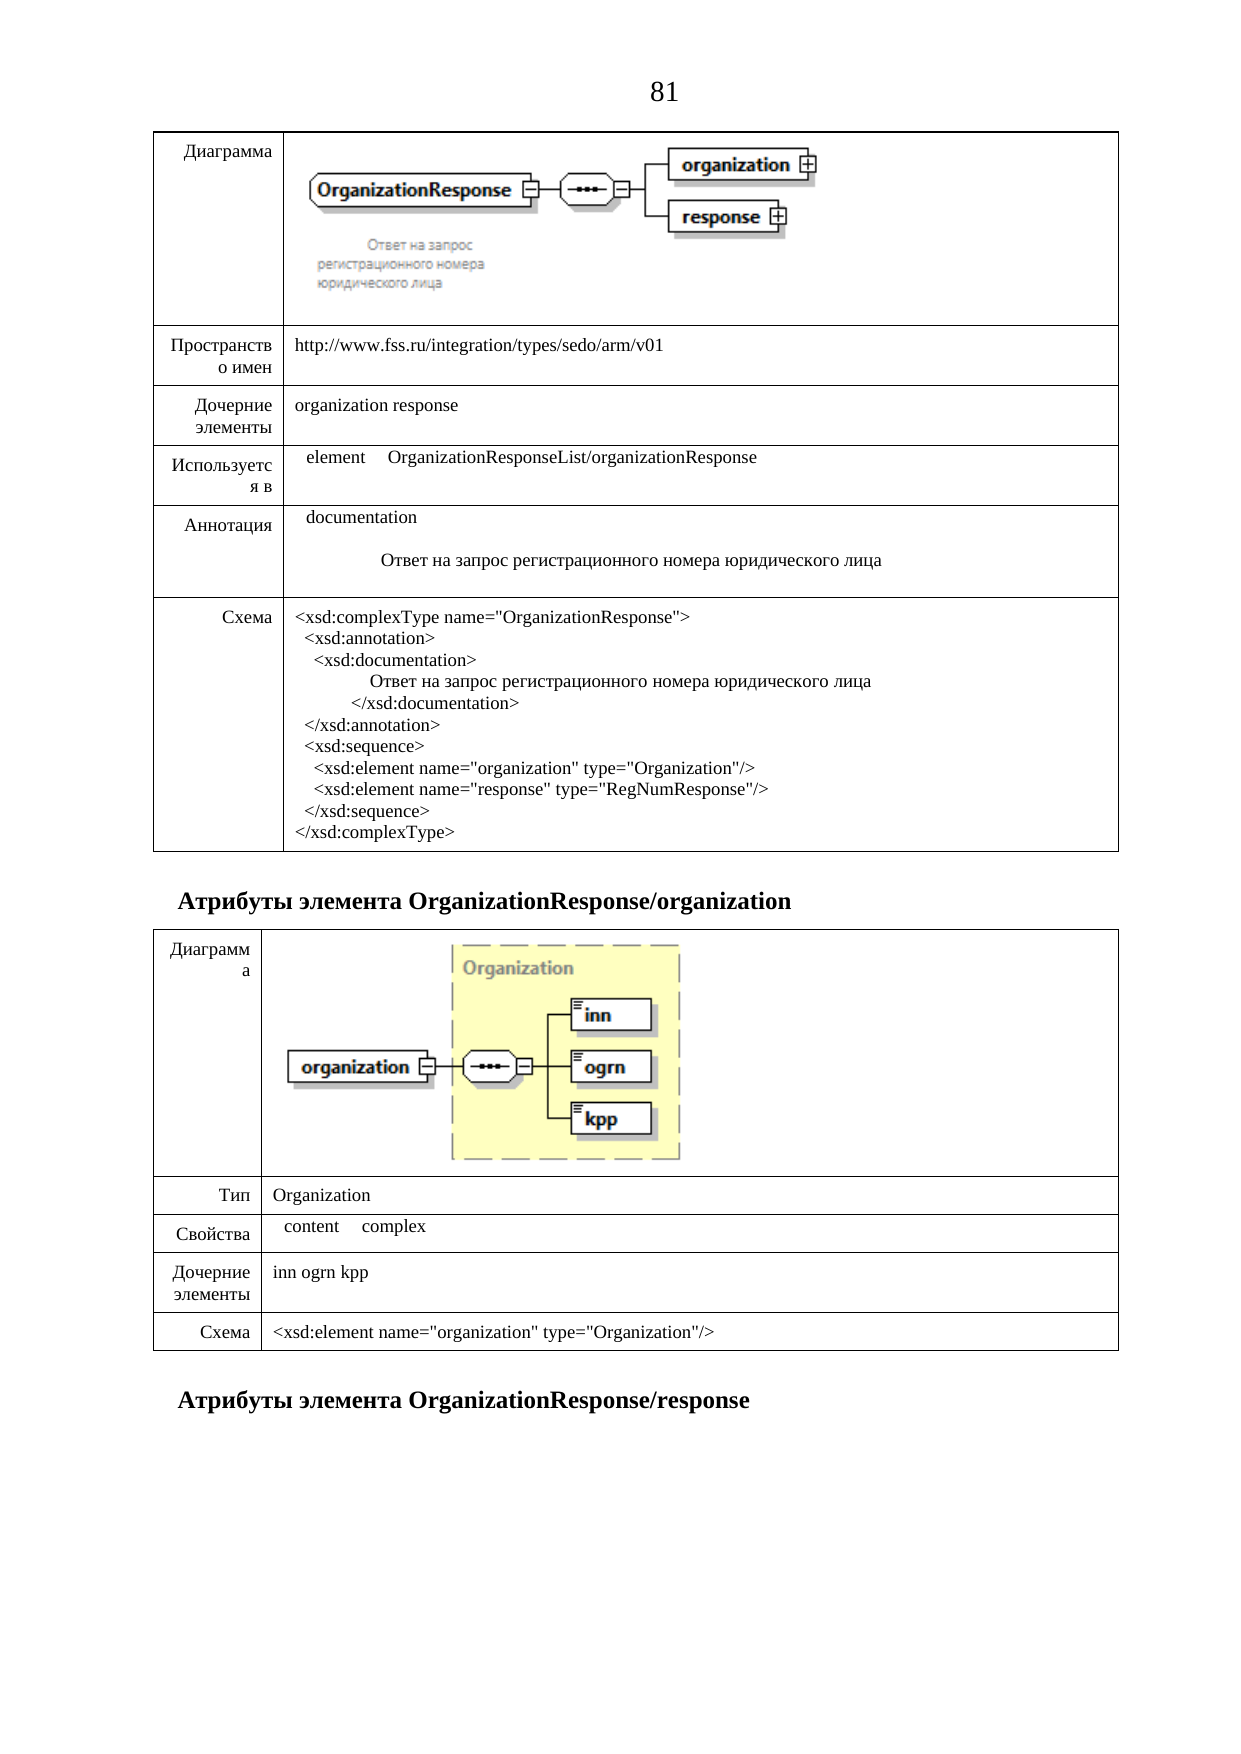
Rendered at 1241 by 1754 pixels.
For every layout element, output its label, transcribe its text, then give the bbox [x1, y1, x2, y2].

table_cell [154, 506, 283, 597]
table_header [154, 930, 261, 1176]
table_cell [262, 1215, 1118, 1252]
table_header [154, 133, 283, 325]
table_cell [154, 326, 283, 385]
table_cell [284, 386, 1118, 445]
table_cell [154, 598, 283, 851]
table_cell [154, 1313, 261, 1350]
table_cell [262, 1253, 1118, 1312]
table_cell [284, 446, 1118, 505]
picture [294, 140, 831, 318]
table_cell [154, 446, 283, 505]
text Атрибуты элемента OrganizationResponse/organization [177, 886, 1152, 914]
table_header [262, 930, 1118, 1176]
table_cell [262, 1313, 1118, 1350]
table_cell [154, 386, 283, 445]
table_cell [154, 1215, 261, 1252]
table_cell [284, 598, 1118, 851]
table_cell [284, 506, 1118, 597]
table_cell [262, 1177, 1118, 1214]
text Атрибуты элемента OrganizationResponse/response [177, 1385, 1152, 1414]
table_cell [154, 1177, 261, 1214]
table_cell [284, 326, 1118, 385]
picture [272, 937, 696, 1168]
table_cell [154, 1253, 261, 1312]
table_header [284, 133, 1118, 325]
